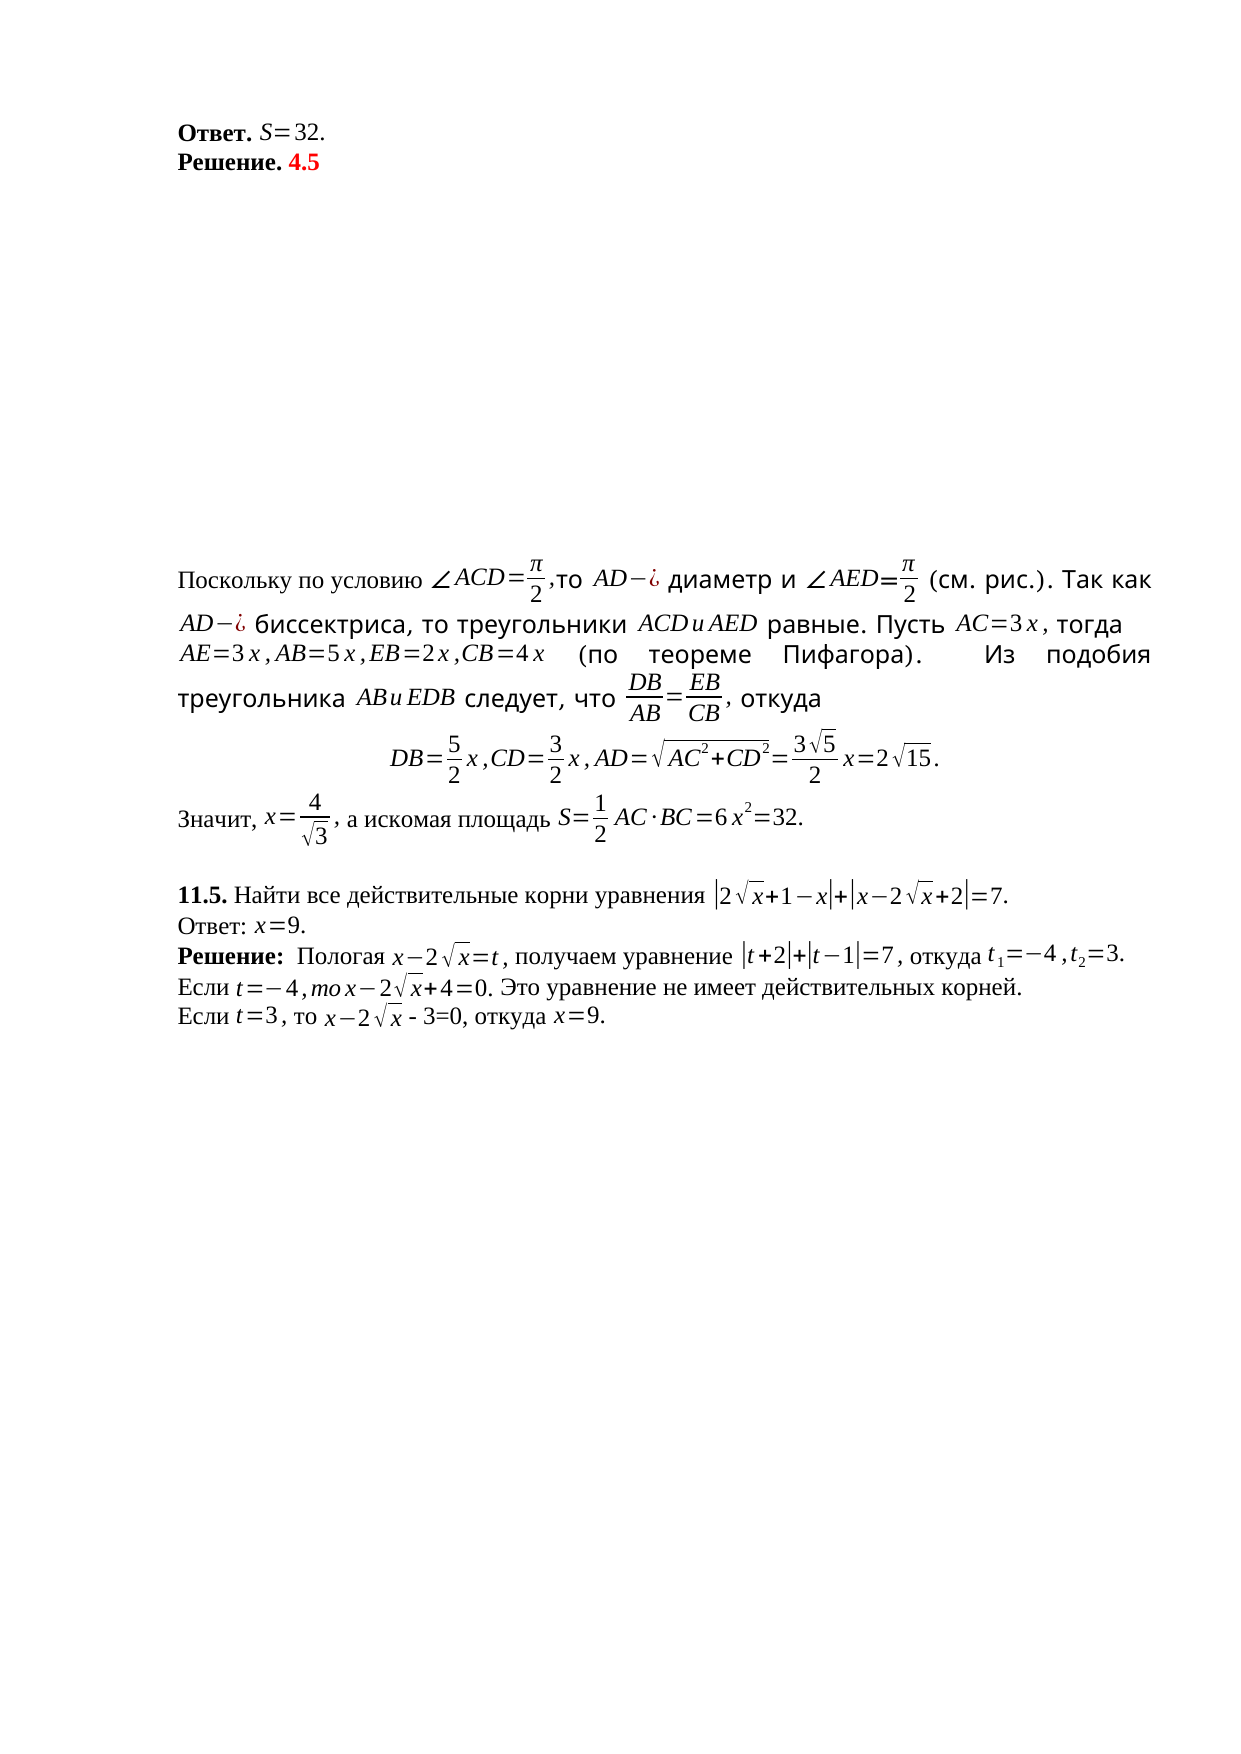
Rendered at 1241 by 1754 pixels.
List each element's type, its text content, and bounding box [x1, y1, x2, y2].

text (по теореме Пифагора). Из подобия треугольника следует, что откуда [177, 638, 1152, 727]
text Ответ. [177, 118, 1152, 147]
text Значит, а искомая площадь [177, 788, 1152, 849]
text Если то - 3=0, откуда [177, 1001, 1152, 1031]
text Поскольку по условию ∠то диаметр и ∠= (см. рис.). Так как биссектриса, то треугольники равные. Пусть тогда [177, 549, 1152, 638]
text Если Это уравнение не имеет действительных корней. [177, 971, 1152, 1001]
text 11.5. Найти все действительные корни уравнения . [177, 878, 1152, 911]
text Решение: Пологая получаем уравнение откуда [177, 940, 1152, 971]
text Решение. 4.5 [177, 147, 1152, 176]
text Ответ: [177, 911, 1152, 940]
